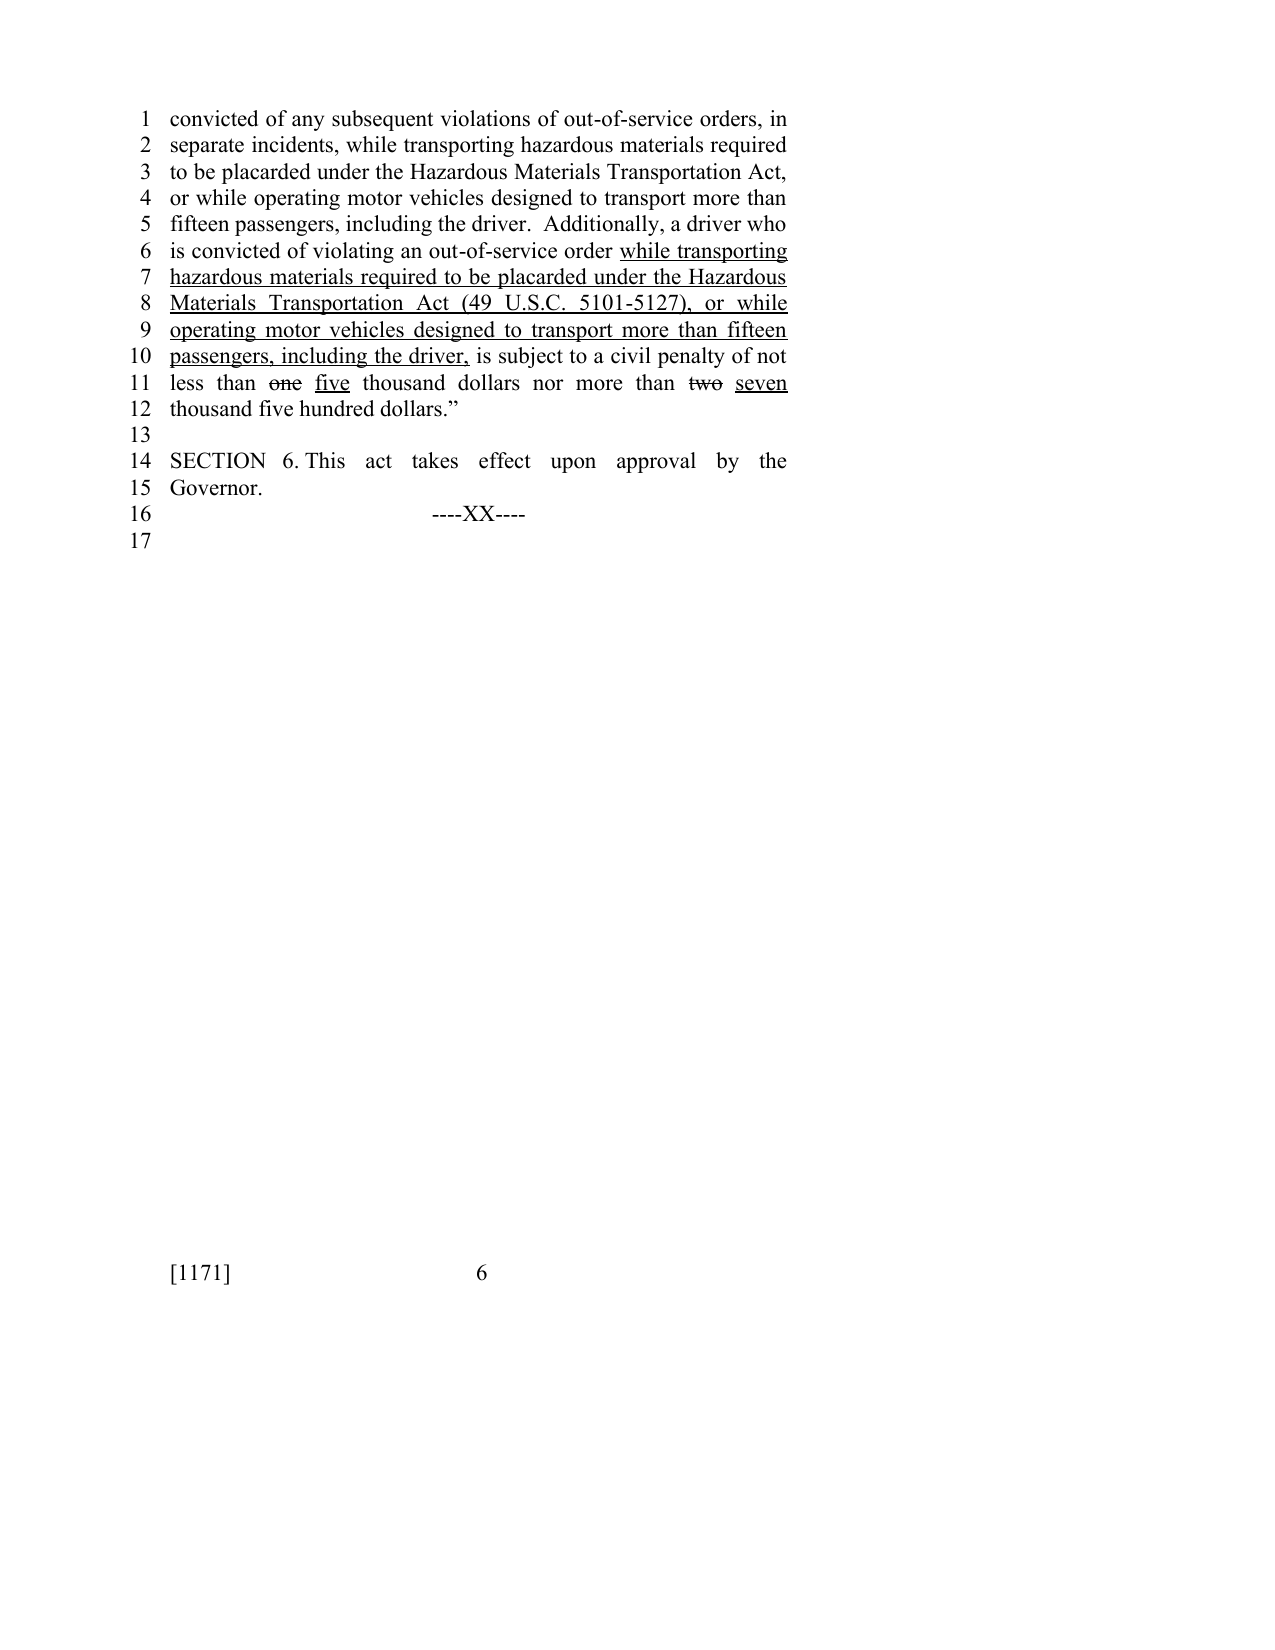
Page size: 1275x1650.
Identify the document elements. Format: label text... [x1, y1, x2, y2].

text SECTION 6. This act takes effect upon approval by the Governor. [169, 448, 787, 500]
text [169, 105, 787, 286]
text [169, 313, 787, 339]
text ----XX---- [169, 500, 787, 527]
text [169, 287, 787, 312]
